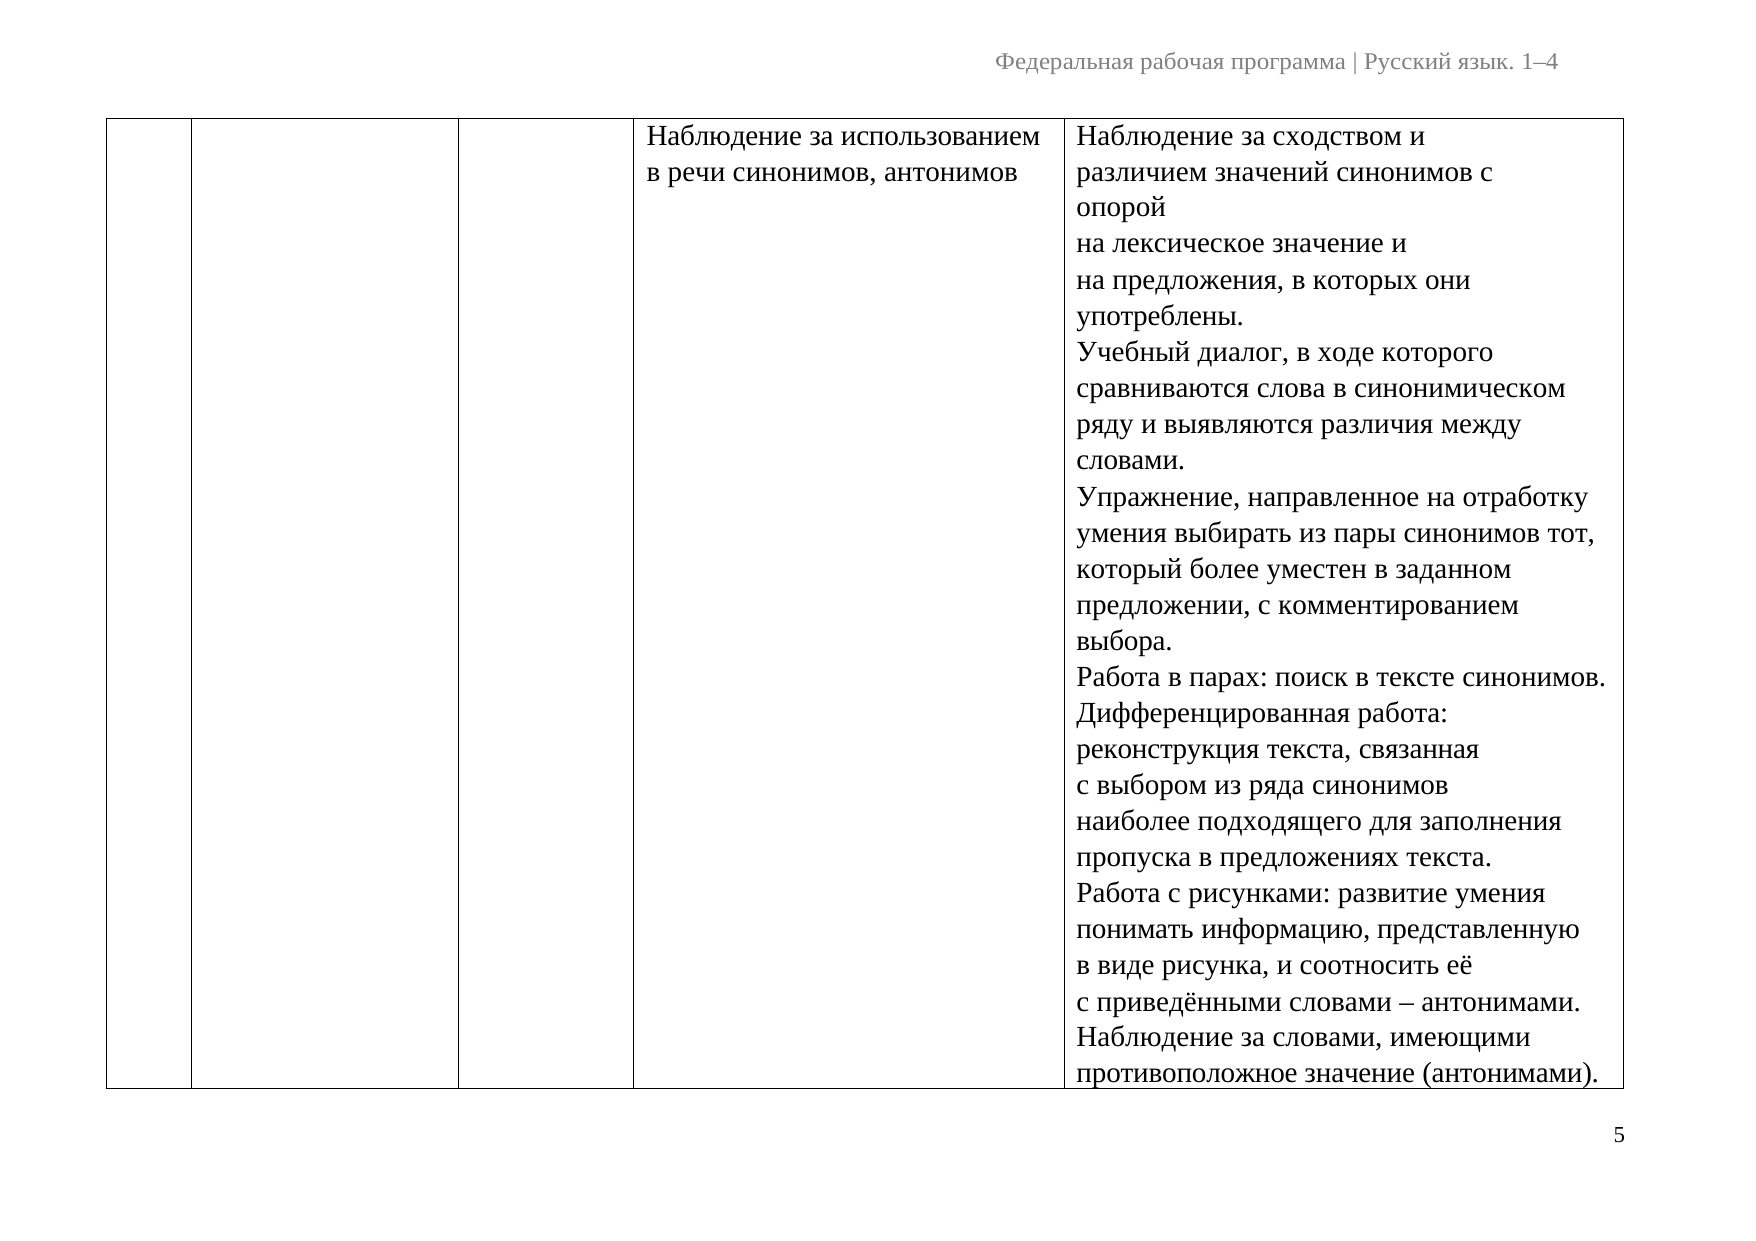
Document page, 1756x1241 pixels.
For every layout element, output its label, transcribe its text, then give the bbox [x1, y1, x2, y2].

table_header [459, 119, 633, 1088]
table_header Наблюдение за сходством и различием значений синонимов с опорой на лексическое значение и на предложения, в которых они употреблены. Учебный диалог, в ходе которого сравниваются слова в синонимическом ряду и выявляются различия между словами. Упражнение, направленное на отработку умения выбирать из пары синонимов тот, который более уместен в заданном предложении, с комментированием выбора. Работа в парах: поиск в тексте синонимов. Дифференцированная работа: реконструкция текста, связанная с выбором из ряда синонимов наиболее подходящего для заполнения пропуска в предложениях текста. Работа с рисунками: развитие умения понимать информацию, представленную в виде рисунка, и соотносить её с приведёнными словами – антонимами. Наблюдение за словами, имеющими противоположное значение (антонимами). [1065, 119, 1623, 1088]
table_header Наблюдение за использованием в речи синонимов, антонимов [634, 119, 1064, 1088]
table_header [107, 119, 191, 1088]
table_header [192, 119, 458, 1088]
